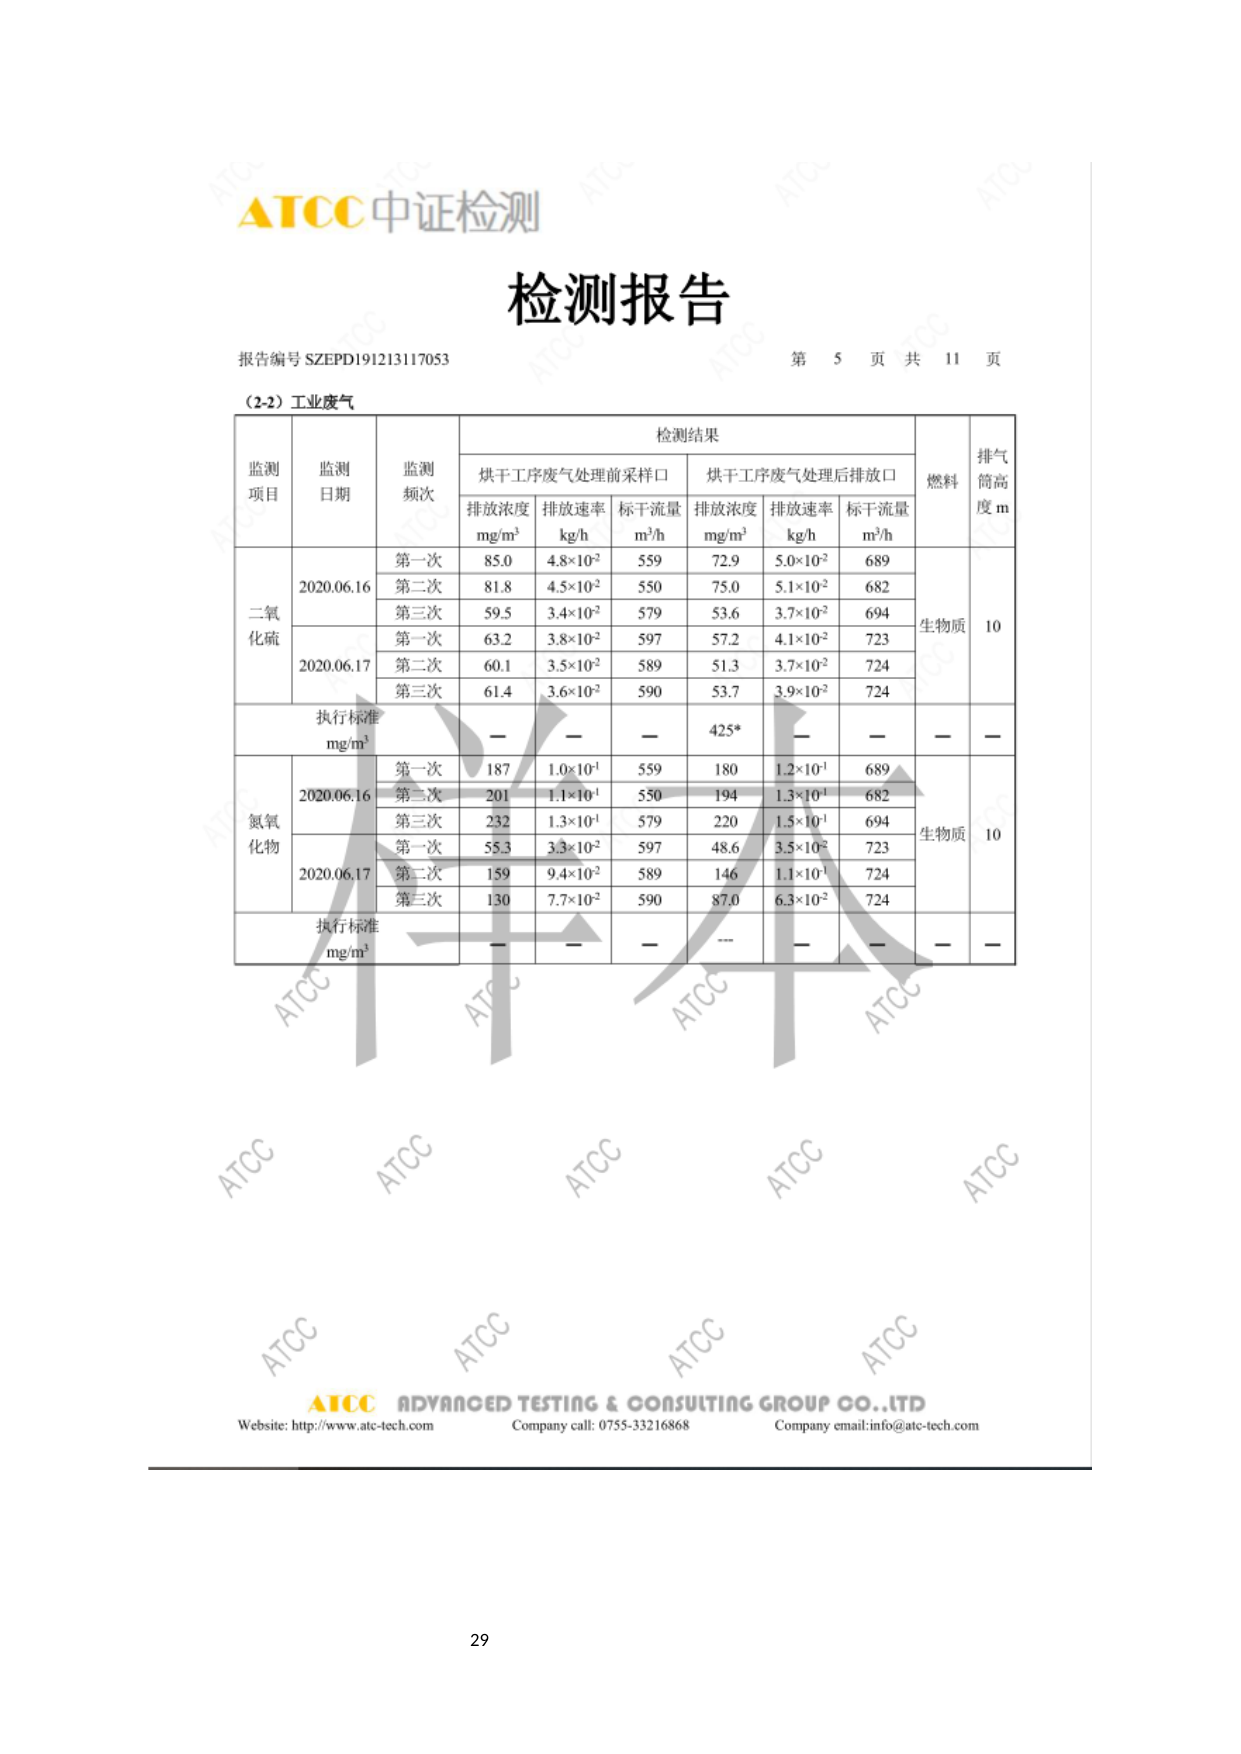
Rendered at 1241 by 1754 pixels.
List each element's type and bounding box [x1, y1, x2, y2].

picture [148, 162, 1092, 1470]
